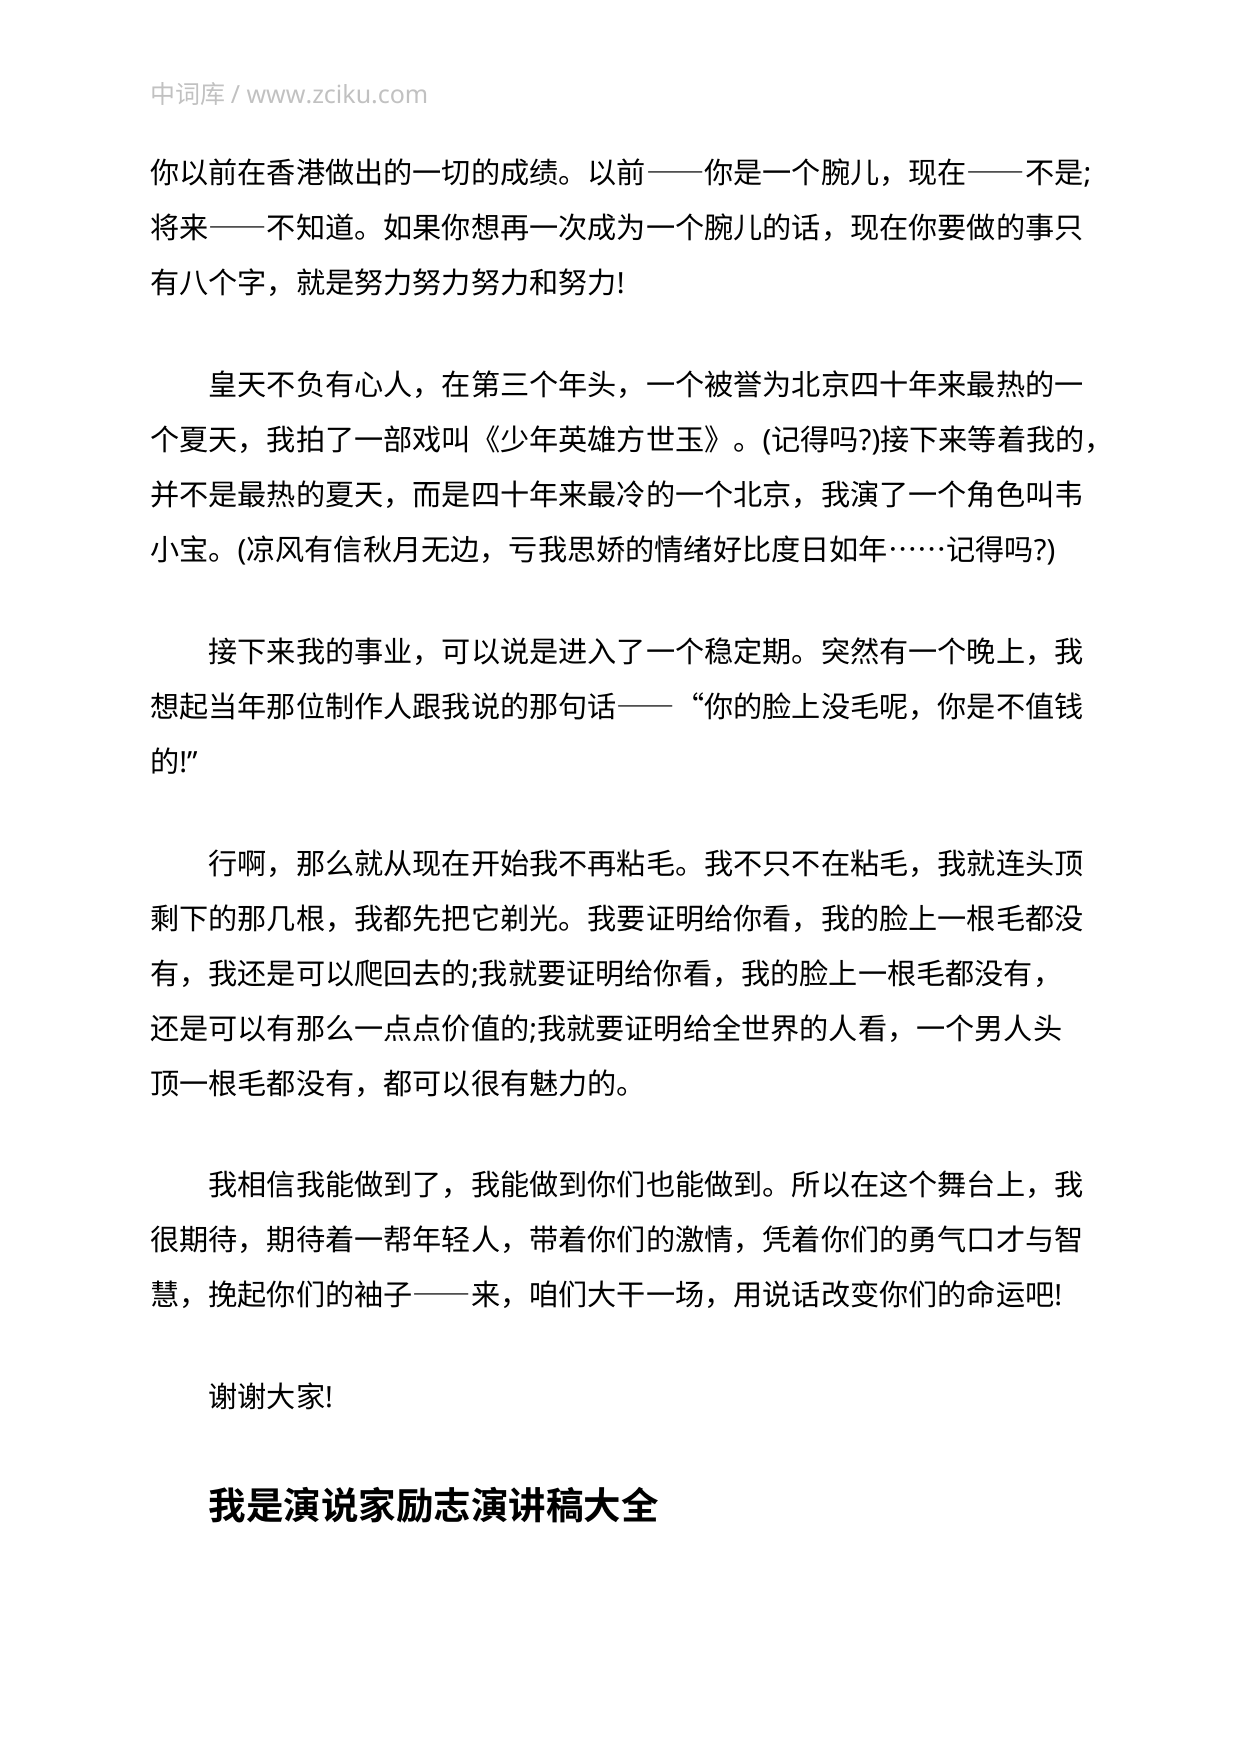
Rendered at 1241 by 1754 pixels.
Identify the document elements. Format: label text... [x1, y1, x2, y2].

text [150, 150, 1090, 302]
text 我相信我能做到了，我能做到你们也能做到。所以在这个舞台上，我很期待，期待着一帮年轻人，带着你们的激情，凭着你们的勇气口才与智慧，挽起你们的袖子——来，咱们大干一场，用说话改变你们的命运吧! [150, 1162, 1090, 1314]
text 谢谢大家! [150, 1374, 1090, 1416]
text 我是演说家励志演讲稿大全 [150, 1476, 1090, 1530]
text 行啊，那么就从现在开始我不再粘毛。我不只不在粘毛，我就连头顶剩下的那几根，我都先把它剃光。我要证明给你看，我的脸上一根毛都没有，我还是可以爬回去的;我就要证明给你看，我的脸上一根毛都没有，还是可以有那么一点点价值的;我就要证明给全世界的人看，一个男人头顶一根毛都没有，都可以很有魅力的。 [150, 840, 1090, 1102]
text 皇天不负有心人，在第三个年头，一个被誉为北京四十年来最热的一个夏天，我拍了一部戏叫《少年英雄方世玉》。(记得吗?)接下来等着我的，并不是最热的夏天，而是四十年来最冷的一个北京，我演了一个角色叫韦小宝。(凉风有信秋月无边，亏我思娇的情绪好比度日如年……记得吗?) [150, 362, 1090, 569]
text 接下来我的事业，可以说是进入了一个稳定期。突然有一个晚上，我想起当年那位制作人跟我说的那句话——“你的脸上没毛呢，你是不值钱的!” [150, 629, 1090, 781]
